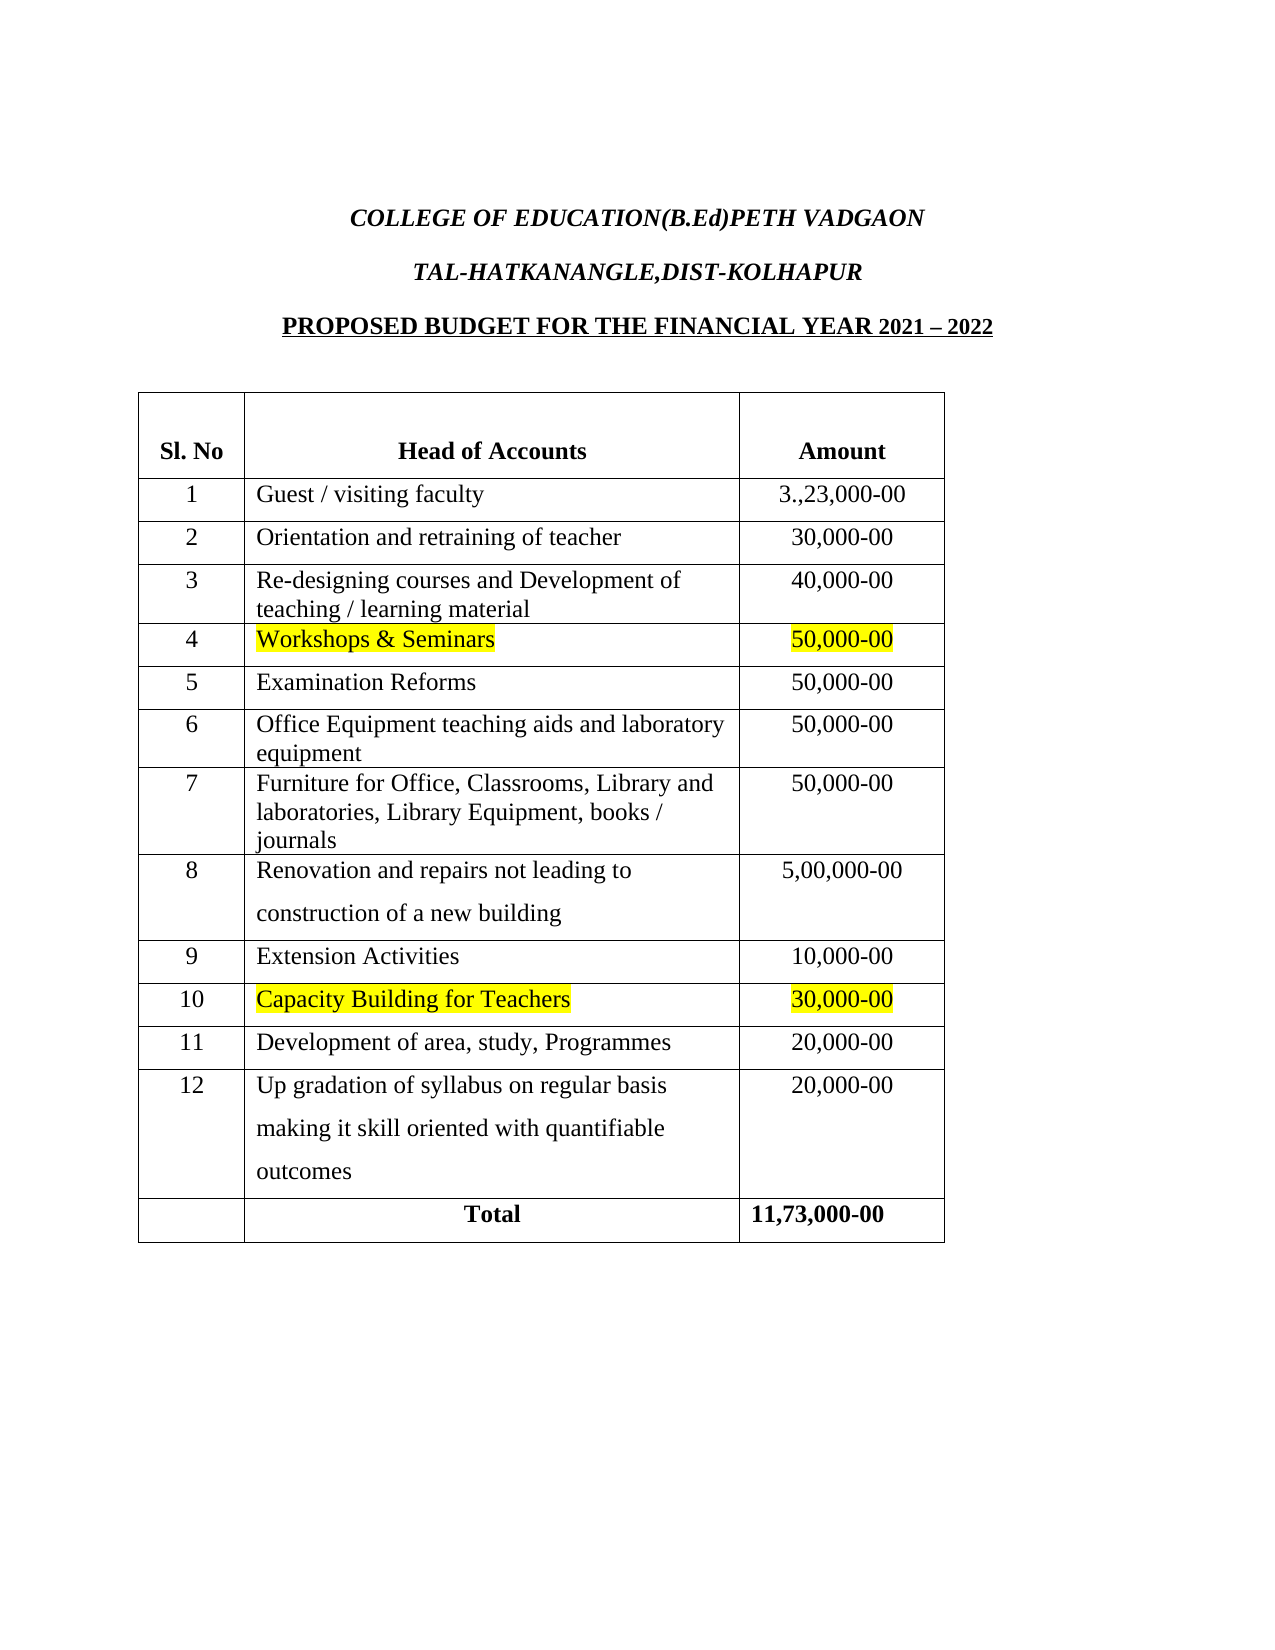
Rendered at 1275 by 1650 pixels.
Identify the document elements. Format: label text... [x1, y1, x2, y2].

table_cell 20,000-00 [740, 1070, 944, 1198]
table_cell 11,73,000-00 [740, 1199, 944, 1242]
table_header Head of Accounts [245, 393, 739, 478]
table_header Sl. No [139, 393, 244, 478]
table_cell 30,000-00 [740, 522, 944, 564]
table_cell 20,000-00 [740, 1027, 944, 1069]
table_cell 11 [139, 1027, 244, 1069]
text PROPOSED BUDGET FOR THE FINANCIAL YEAR 2021 – 2022 [150, 311, 1125, 339]
table_cell Up gradation of syllabus on regular basis making it skill oriented with quantifiable outcomes [245, 1070, 739, 1198]
table_header Amount [740, 393, 944, 478]
table_cell Re-designing courses and Development of teaching / learning material [245, 565, 739, 623]
table_cell 6 [139, 710, 244, 767]
table_cell 30,000-00 [740, 984, 944, 1026]
text TAL-HATKANANGLE,DIST-KOLHAPUR [150, 257, 1125, 286]
table_cell 50,000-00 [740, 768, 944, 854]
table_cell Workshops & Seminars [245, 624, 739, 666]
table_cell 40,000-00 [740, 565, 944, 623]
table_cell Guest / visiting faculty [245, 479, 739, 521]
table_cell 10 [139, 984, 244, 1026]
table_cell Orientation and retraining of teacher [245, 522, 739, 564]
table_cell Capacity Building for Teachers [245, 984, 739, 1026]
table_cell [139, 1199, 244, 1242]
table_cell 10,000-00 [740, 941, 944, 983]
table_cell Examination Reforms [245, 667, 739, 708]
table_cell 12 [139, 1070, 244, 1198]
table_cell Total [245, 1199, 739, 1242]
table_cell 8 [139, 855, 244, 940]
table_cell Extension Activities [245, 941, 739, 983]
table_cell 7 [139, 768, 244, 854]
table_cell 50,000-00 [740, 624, 944, 666]
table_cell Furniture for Office, Classrooms, Library and laboratories, Library Equipment, books / journals [245, 768, 739, 854]
table_cell 50,000-00 [740, 710, 944, 767]
table_cell 2 [139, 522, 244, 564]
text COLLEGE OF EDUCATION(B.Ed)PETH VADGAON [150, 203, 1125, 232]
table_cell 5,00,000-00 [740, 855, 944, 940]
table_cell Development of area, study, Programmes [245, 1027, 739, 1069]
table_cell 5 [139, 667, 244, 708]
table_cell Office Equipment teaching aids and laboratory equipment [245, 710, 739, 767]
table_cell Renovation and repairs not leading to construction of a new building [245, 855, 739, 940]
table_cell 50,000-00 [740, 667, 944, 708]
table_cell 4 [139, 624, 244, 666]
table_cell 3.,23,000-00 [740, 479, 944, 521]
table_cell 3 [139, 565, 244, 623]
table_cell 9 [139, 941, 244, 983]
table_cell 1 [139, 479, 244, 521]
